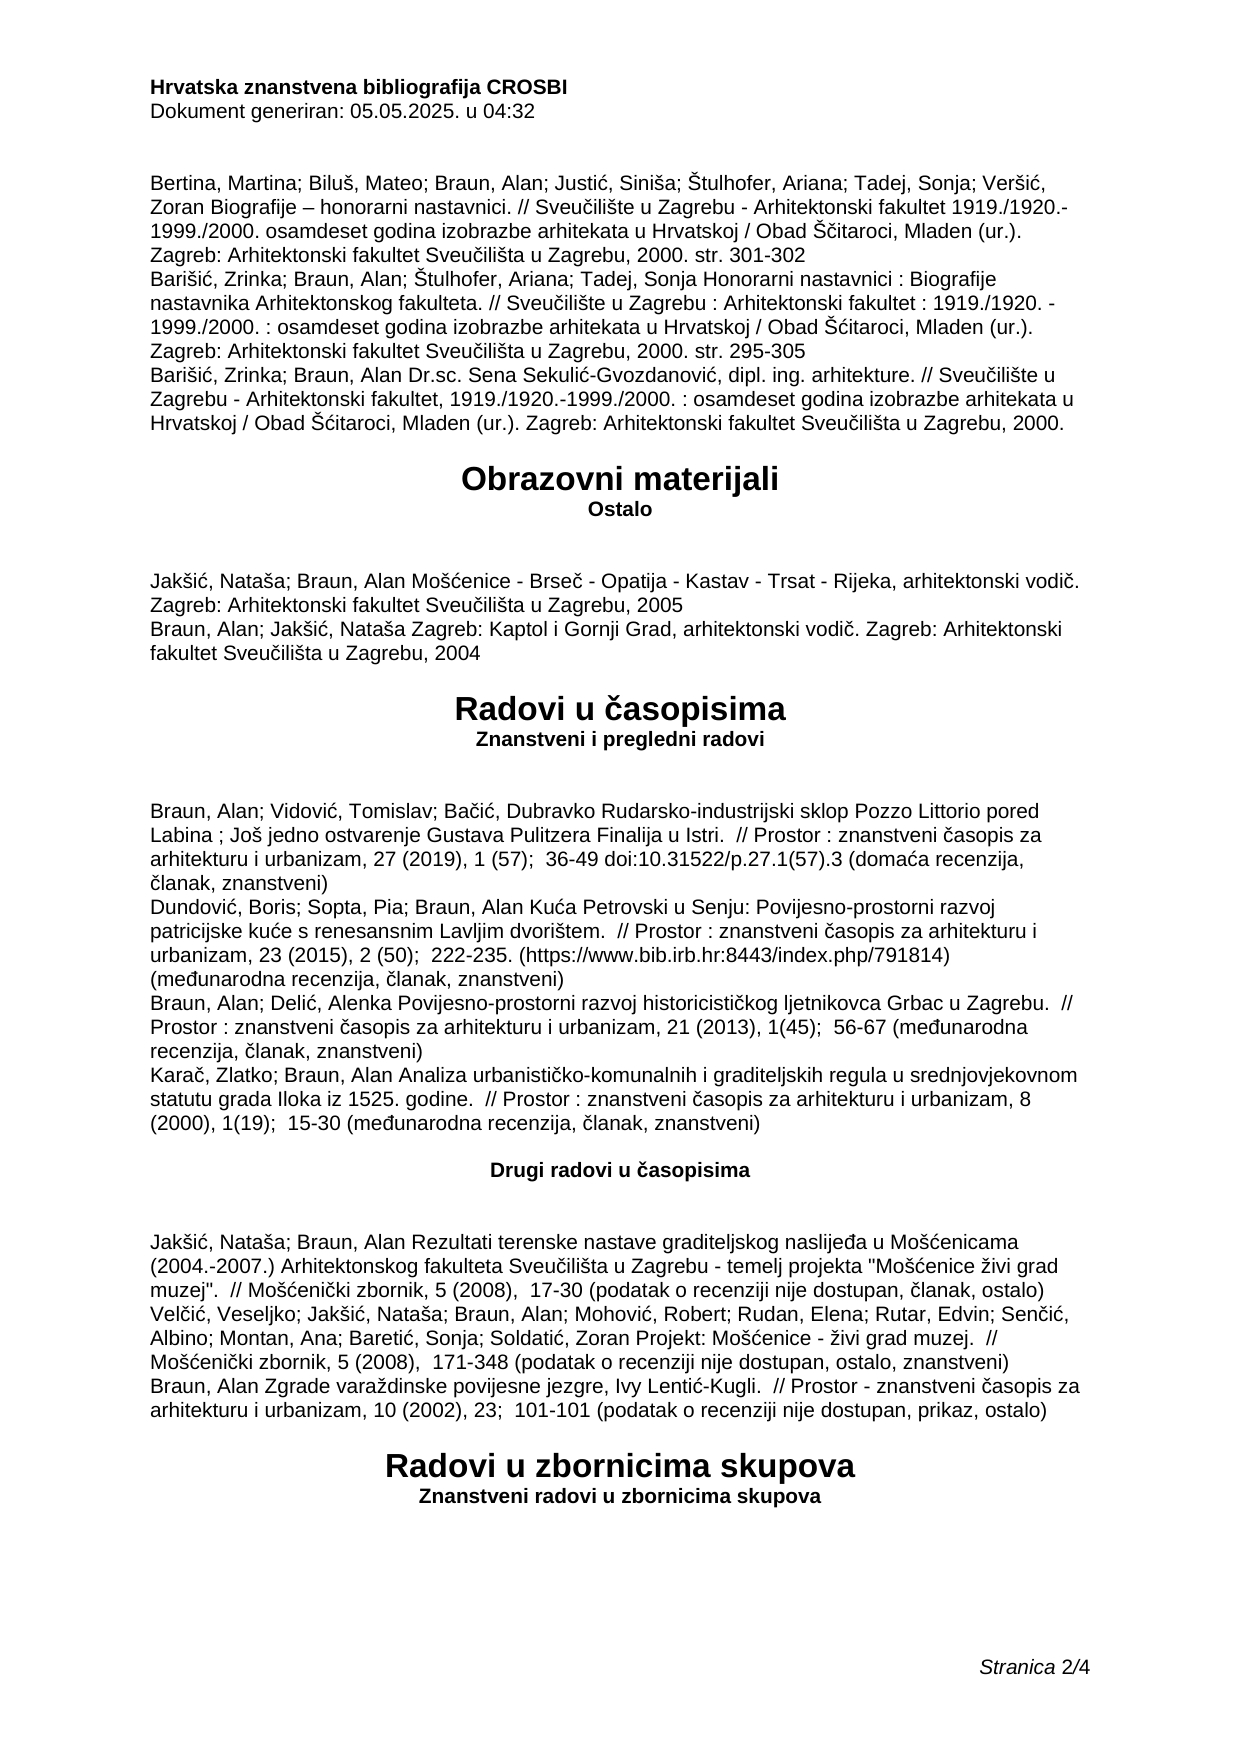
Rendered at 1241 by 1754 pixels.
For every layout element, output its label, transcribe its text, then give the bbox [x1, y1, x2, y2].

text Braun, Alan; Vidović, Tomislav; Bačić, Dubravko [150, 799, 1090, 895]
text Braun, Alan; Jakšić, Nataša [150, 617, 1090, 665]
subtitle Znanstveni radovi u zbornicima skupova [150, 1484, 1090, 1508]
subtitle Ostalo [150, 497, 1090, 521]
subtitle Znanstveni i pregledni radovi [150, 727, 1090, 751]
text Velčić, Veseljko; Jakšić, Nataša; Braun, Alan; Mohović, Robert; Rudan, Elena; Rutar, Edvin; Senčić, Albino; Montan, Ana; Baretić, Sonja; Soldatić, Zoran [150, 1302, 1090, 1374]
subtitle Drugi radovi u časopisima [150, 1158, 1090, 1182]
text Jakšić, Nataša; Braun, Alan [150, 569, 1090, 617]
text Dundović, Boris; Sopta, Pia; Braun, Alan [150, 895, 1090, 991]
text Jakšić, Nataša; Braun, Alan [150, 1230, 1090, 1302]
text Braun, Alan [150, 1374, 1090, 1422]
text Barišić, Zrinka; Braun, Alan [150, 363, 1090, 434]
subtitle Radovi u zbornicima skupova [150, 1446, 1090, 1484]
text Bertina, Martina; Biluš, Mateo; Braun, Alan; Justić, Siniša; Štulhofer, Ariana; Tadej, Sonja; Veršić, Zoran [150, 171, 1090, 267]
text Braun, Alan; Delić, Alenka [150, 991, 1090, 1062]
subtitle Obrazovni materijali [150, 458, 1090, 497]
text Karač, Zlatko; Braun, Alan [150, 1062, 1090, 1134]
text Barišić, Zrinka; Braun, Alan; Štulhofer, Ariana; Tadej, Sonja [150, 267, 1090, 363]
subtitle Radovi u časopisima [150, 689, 1090, 727]
